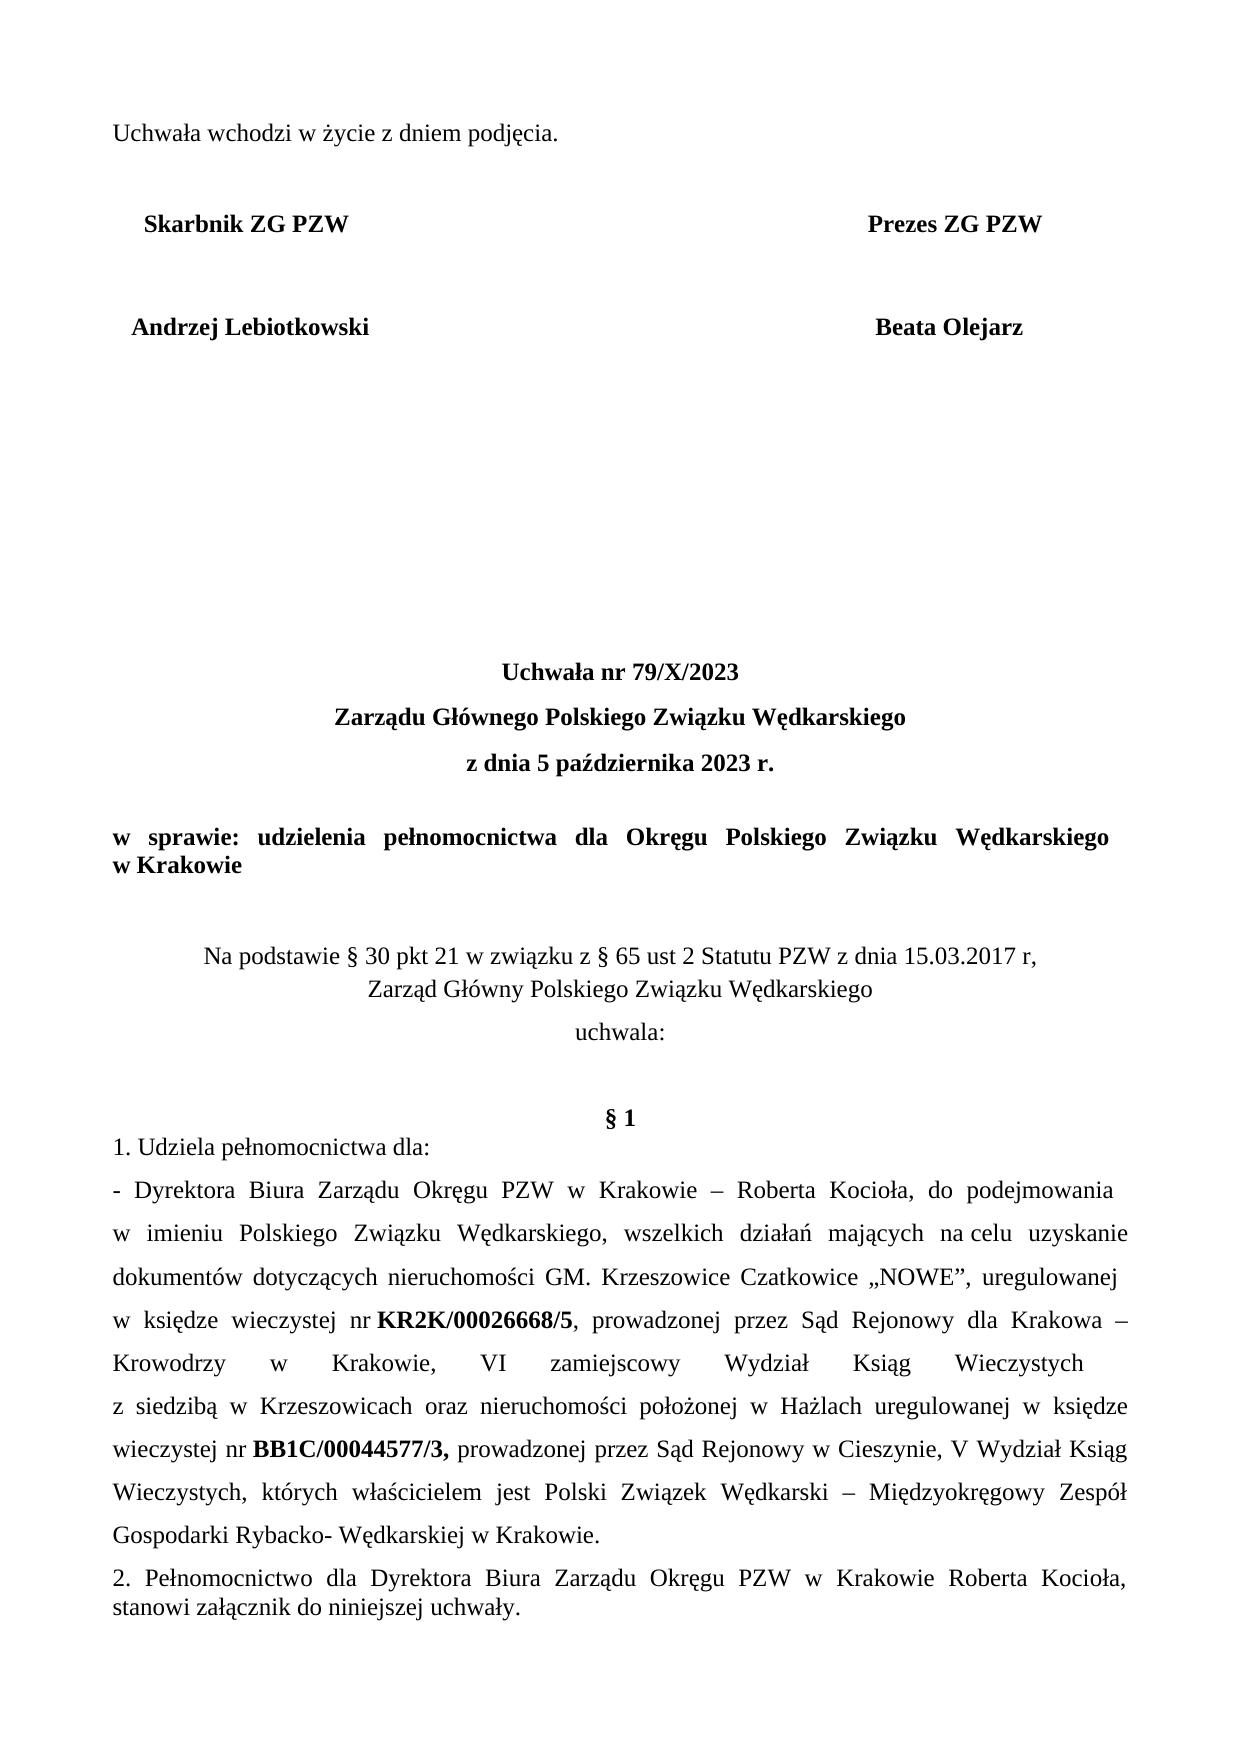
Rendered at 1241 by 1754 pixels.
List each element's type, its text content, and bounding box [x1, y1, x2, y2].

text Uchwała nr 79/X/2023 [112, 657, 1128, 686]
text 1. Udziela pełnomocnictwa dla: [112, 1132, 1128, 1161]
text - Dyrektora Biura Zarządu Okręgu PZW w Krakowie – Roberta Kocioła, do podejmowania w imieniu Polskiego Związku Wędkarskiego, wszelkich działań mających na celu uzyskanie dokumentów dotyczących nieruchomości GM. Krzeszowice Czatkowice „NOWE”, uregulowanej w księdze wieczystej nr KR2K/00026668/5, prowadzonej przez Sąd Rejonowy dla Krakowa – Krowodrzy w Krakowie, VI zamiejscowy Wydział Ksiąg Wieczystych z siedzibą w Krzeszowicach oraz nieruchomości położonej w Hażlach uregulowanej w księdze wieczystej nr BB1C/00044577/3, prowadzonej przez Sąd Rejonowy w Cieszynie, V Wydział Ksiąg Wieczystych, których właścicielem jest Polski Związek Wędkarski – Międzyokręgowy Zespół Gospodarki Rybacko- Wędkarskiej w Krakowie. [112, 1175, 1128, 1549]
text 2. Pełnomocnictwo dla Dyrektora Biura Zarządu Okręgu PZW w Krakowie Roberta Kocioła, stanowi załącznik do niniejszej uchwały. [112, 1563, 1128, 1621]
text w sprawie: udzielenia pełnomocnictwa dla Okręgu Polskiego Związku Wędkarskiego w Krakowie [112, 822, 1128, 879]
text Zarządu Głównego Polskiego Związku Wędkarskiego [112, 702, 1128, 731]
text z dnia 5 października 2023 r. [112, 748, 1128, 776]
text Andrzej Lebiotkowski Beata Olejarz [112, 312, 1128, 341]
text Skarbnik ZG PZW Prezes ZG PZW [112, 209, 1128, 238]
text § 1 [112, 1103, 1128, 1132]
text Na podstawie § 30 pkt 21 w związku z § 65 ust 2 Statutu PZW z dnia 15.03.2017 r, [112, 941, 1128, 970]
text Zarząd Główny Polskiego Związku Wędkarskiego [112, 974, 1128, 1003]
text Uchwała wchodzi w życie z dniem podjęcia. [112, 118, 1128, 147]
text uchwala: [112, 1017, 1128, 1046]
